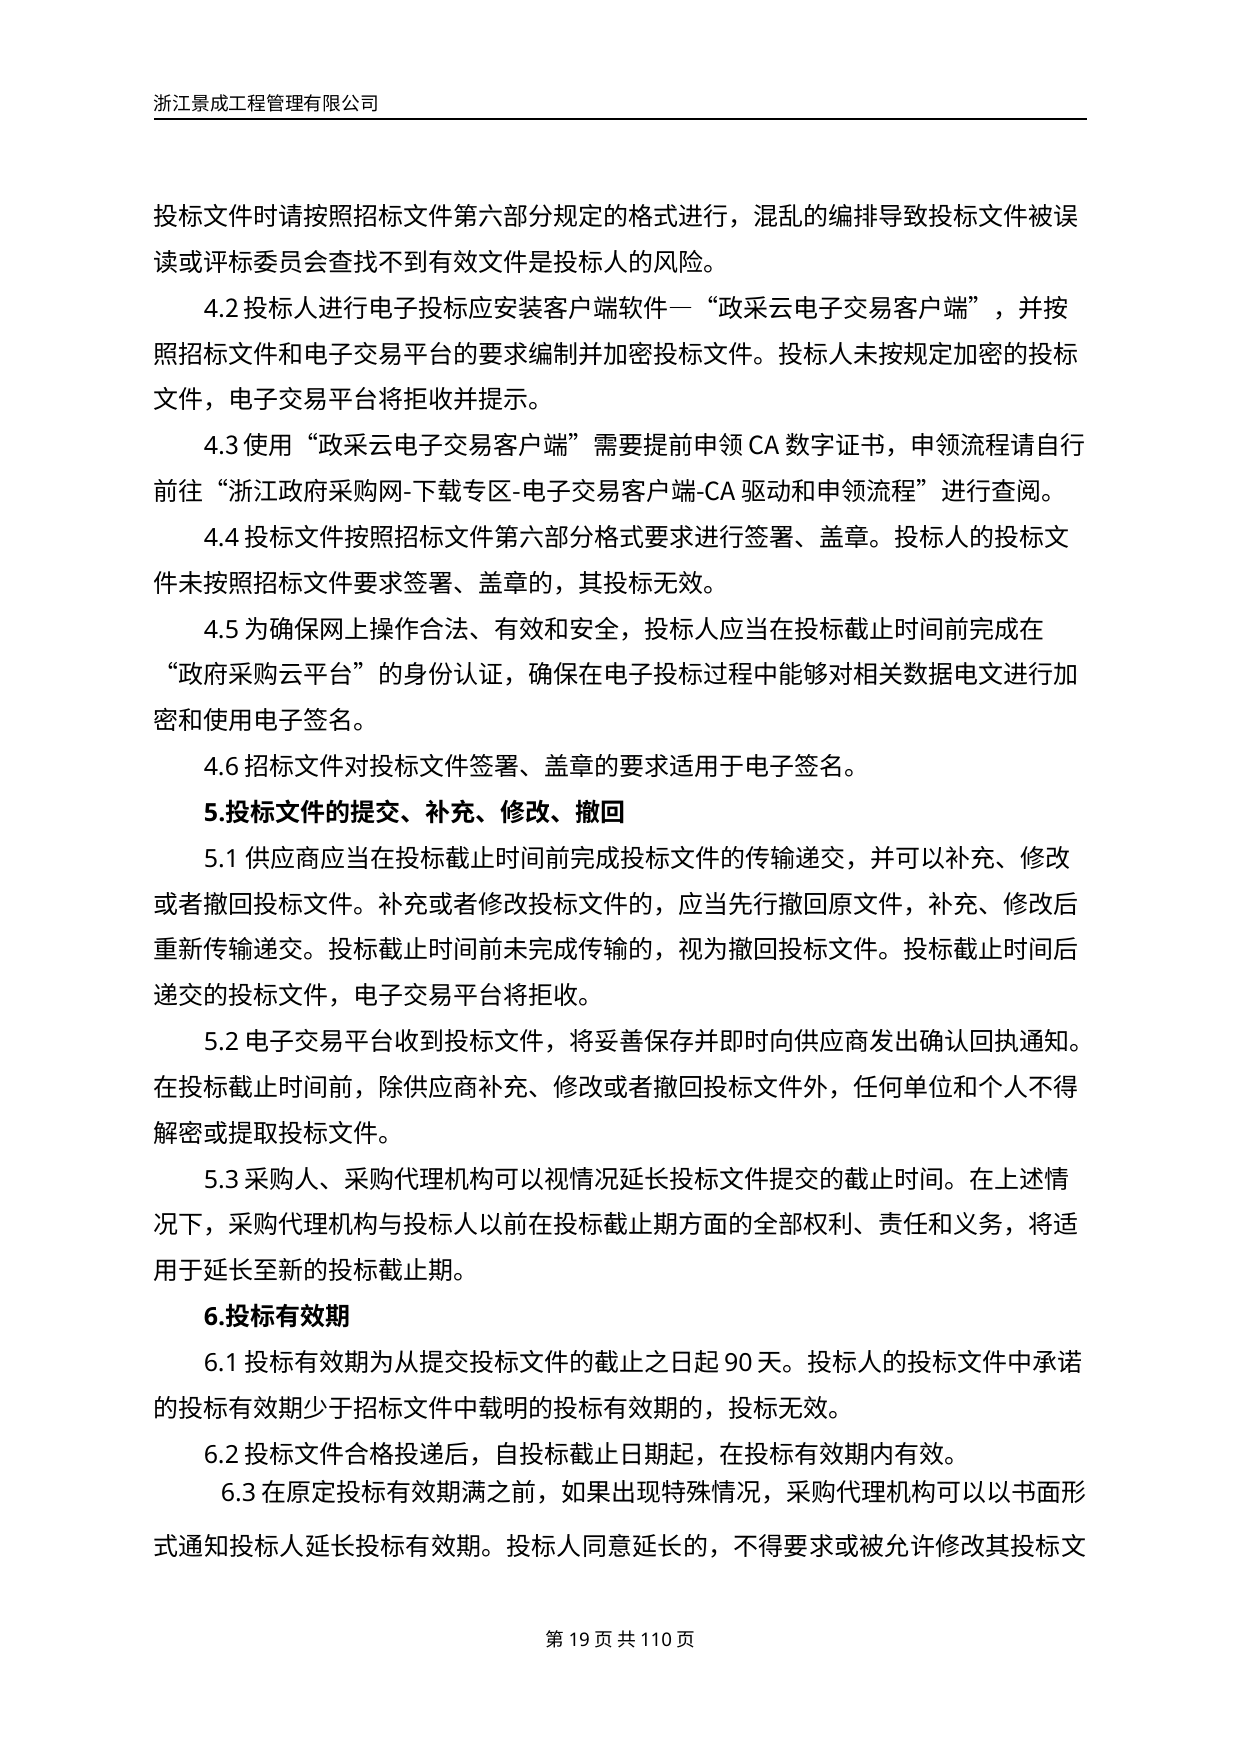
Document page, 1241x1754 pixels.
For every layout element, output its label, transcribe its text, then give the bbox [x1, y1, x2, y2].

text 4.4投标文件按照招标文件第六部分格式要求进行签署、盖章。投标人的投标文件未按照招标文件要求签署、盖章的，其投标无效。 [153, 510, 1087, 601]
text 5.3采购人、采购代理机构可以视情况延长投标文件提交的截止时间。在上述情况下，采购代理机构与投标人以前在投标截止期方面的全部权利、责任和义务，将适用于延长至新的投标截止期。 [153, 1151, 1087, 1289]
text 4.6招标文件对投标文件签署、盖章的要求适用于电子签名。 [153, 739, 1087, 785]
text 6.2投标文件合格投递后，自投标截止日期起，在投标有效期内有效。 [153, 1426, 1087, 1472]
text 4.3使用“政采云电子交易客户端”需要提前申领CA数字证书，申领流程请自行前往“浙江政府采购网-下载专区-电子交易客户端-CA驱动和申领流程”进行查阅。 [153, 418, 1087, 510]
text 4.5为确保网上操作合法、有效和安全，投标人应当在投标截止时间前完成在“政府采购云平台”的身份认证，确保在电子投标过程中能够对相关数据电文进行加密和使用电子签名。 [153, 601, 1087, 739]
text 5.投标文件的提交、补充、修改、撤回 [153, 785, 1087, 831]
text 5.1 供应商应当在投标截止时间前完成投标文件的传输递交，并可以补充、修改或者撤回投标文件。补充或者修改投标文件的，应当先行撤回原文件，补充、修改后重新传输递交。投标截止时间前未完成传输的，视为撤回投标文件。投标截止时间后递交的投标文件，电子交易平台将拒收。 [153, 831, 1087, 1014]
text 6.投标有效期 [153, 1289, 1087, 1335]
text 4.2投标人进行电子投标应安装客户端软件—“政采云电子交易客户端”，并按照招标文件和电子交易平台的要求编制并加密投标文件。投标人未按规定加密的投标文件，电子交易平台将拒收并提示。 [153, 281, 1087, 418]
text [153, 189, 1087, 281]
text 5.2电子交易平台收到投标文件，将妥善保存并即时向供应商发出确认回执通知。在投标截止时间前，除供应商补充、修改或者撤回投标文件外，任何单位和个人不得解密或提取投标文件。 [153, 1014, 1087, 1151]
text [153, 1472, 1087, 1563]
text 6.1投标有效期为从提交投标文件的截止之日起90天。投标人的投标文件中承诺的投标有效期少于招标文件中载明的投标有效期的，投标无效。 [153, 1335, 1087, 1426]
